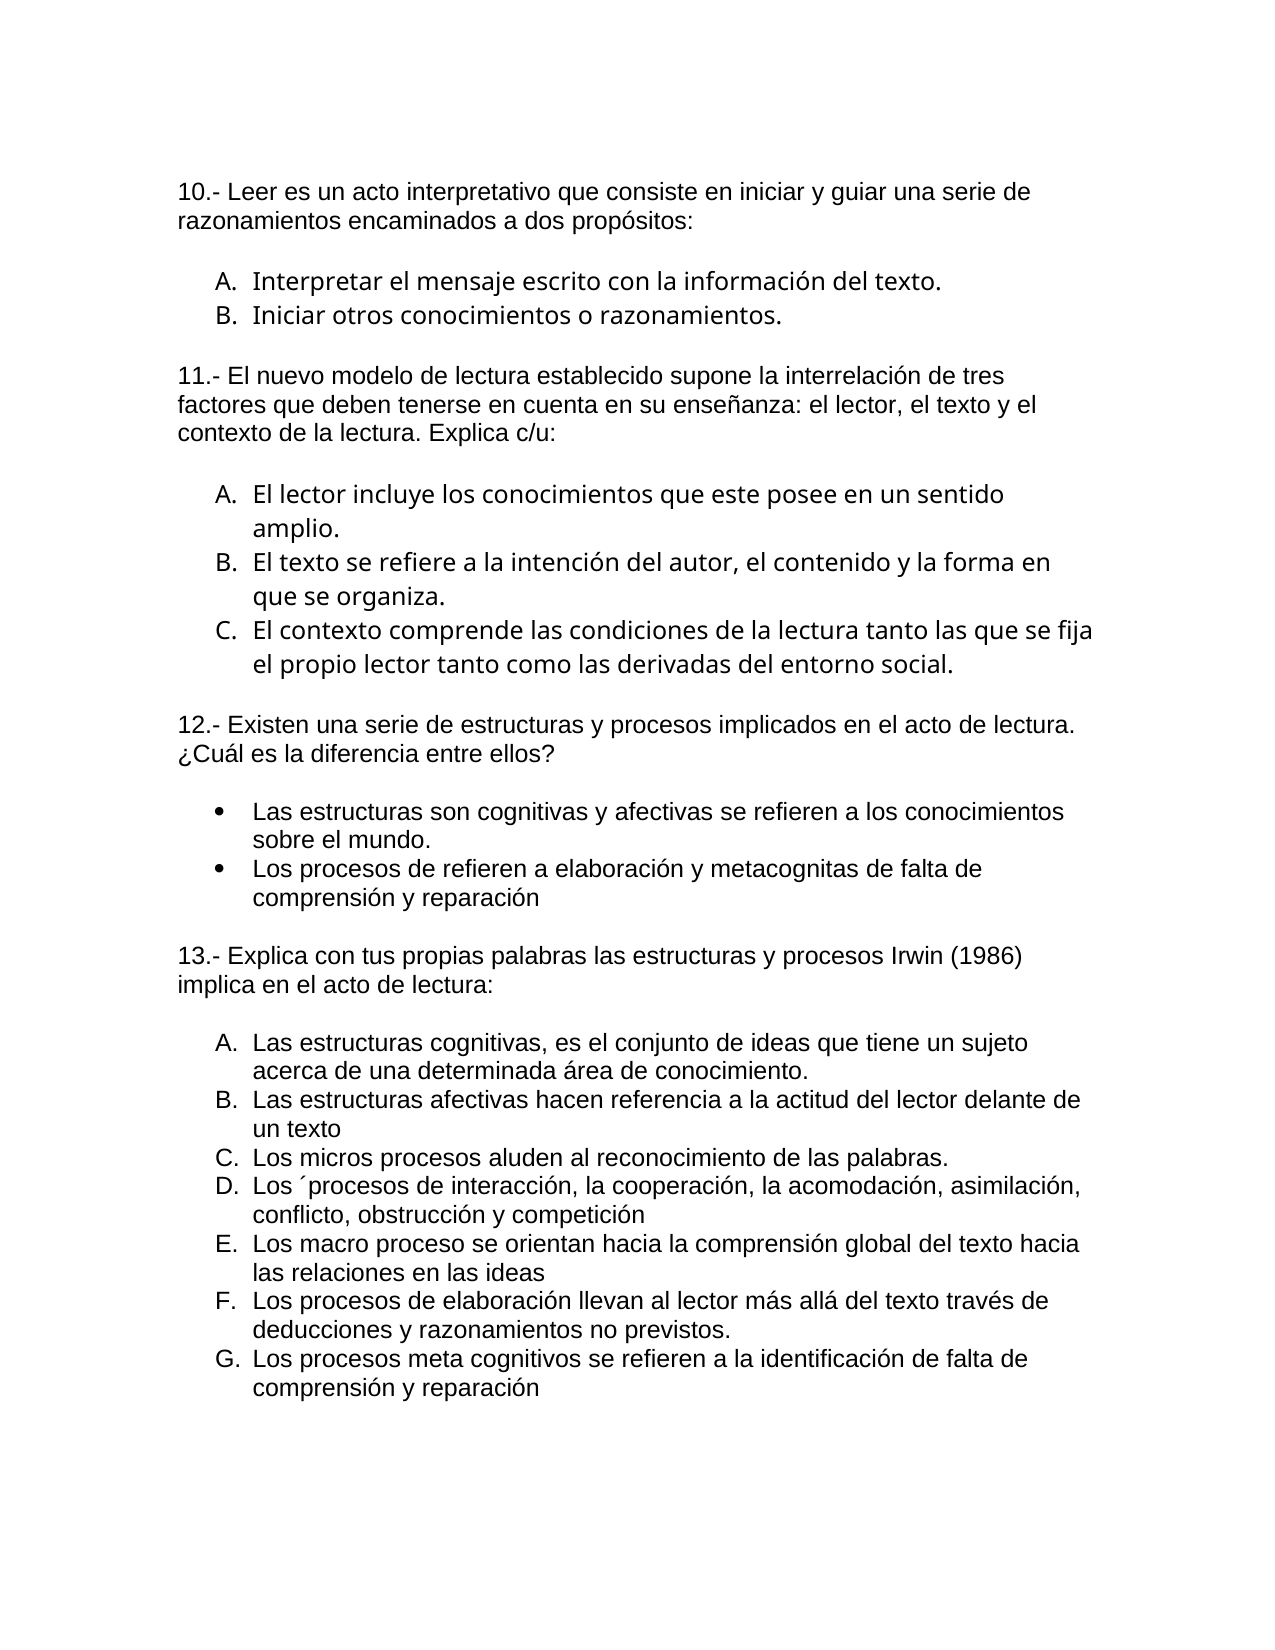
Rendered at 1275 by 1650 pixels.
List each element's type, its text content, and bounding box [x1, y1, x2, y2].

list Iniciar otros conocimientos o razonamientos. [215, 298, 1098, 332]
list Los macro proceso se orientan hacia la comprensión global del texto hacia las relaciones en las ideas [215, 1229, 1098, 1286]
list Los procesos de elaboración llevan al lector más allá del texto través de deducciones y razonamientos no previstos. [215, 1286, 1098, 1344]
list Los procesos meta cognitivos se refieren a la identificación de falta de comprensión y reparación [215, 1344, 1098, 1401]
text 13.- Explica con tus propias palabras las estructuras y procesos Irwin (1986) implica en el acto de lectura: [177, 941, 1098, 998]
list El texto se refiere a la intención del autor, el contenido y la forma en que se organiza. [215, 544, 1098, 612]
list Los micros procesos aluden al reconocimiento de las palabras. [215, 1142, 1098, 1171]
text 10.- Leer es un acto interpretativo que consiste en iniciar y guiar una serie de razonamientos encaminados a dos propósitos: [177, 177, 1098, 234]
list Los procesos de refieren a elaboración y metacognitas de falta de comprensión y reparación [215, 854, 1098, 912]
list Interpretar el mensaje escrito con la información del texto. [215, 263, 1098, 298]
list Los ´procesos de interacción, la cooperación, la acomodación, asimilación, conflicto, obstrucción y competición [215, 1171, 1098, 1229]
text 12.- Existen una serie de estructuras y procesos implicados en el acto de lectura. ¿Cuál es la diferencia entre ellos? [177, 710, 1098, 767]
text 11.- El nuevo modelo de lectura establecido supone la interrelación de tres factores que deben tenerse en cuenta en su enseñanza: el lector, el texto y el contexto de la lectura. Explica c/u: [177, 361, 1098, 447]
list El lector incluye los conocimientos que este posee en un sentido amplio. [215, 476, 1098, 544]
list Las estructuras son cognitivas y afectivas se refieren a los conocimientos sobre el mundo. [215, 796, 1098, 854]
list El contexto comprende las condiciones de la lectura tanto las que se fija el propio lector tanto como las derivadas del entorno social. [215, 612, 1098, 681]
list Las estructuras afectivas hacen referencia a la actitud del lector delante de un texto [215, 1085, 1098, 1142]
list Las estructuras cognitivas, es el conjunto de ideas que tiene un sujeto acerca de una determinada área de conocimiento. [215, 1027, 1098, 1085]
